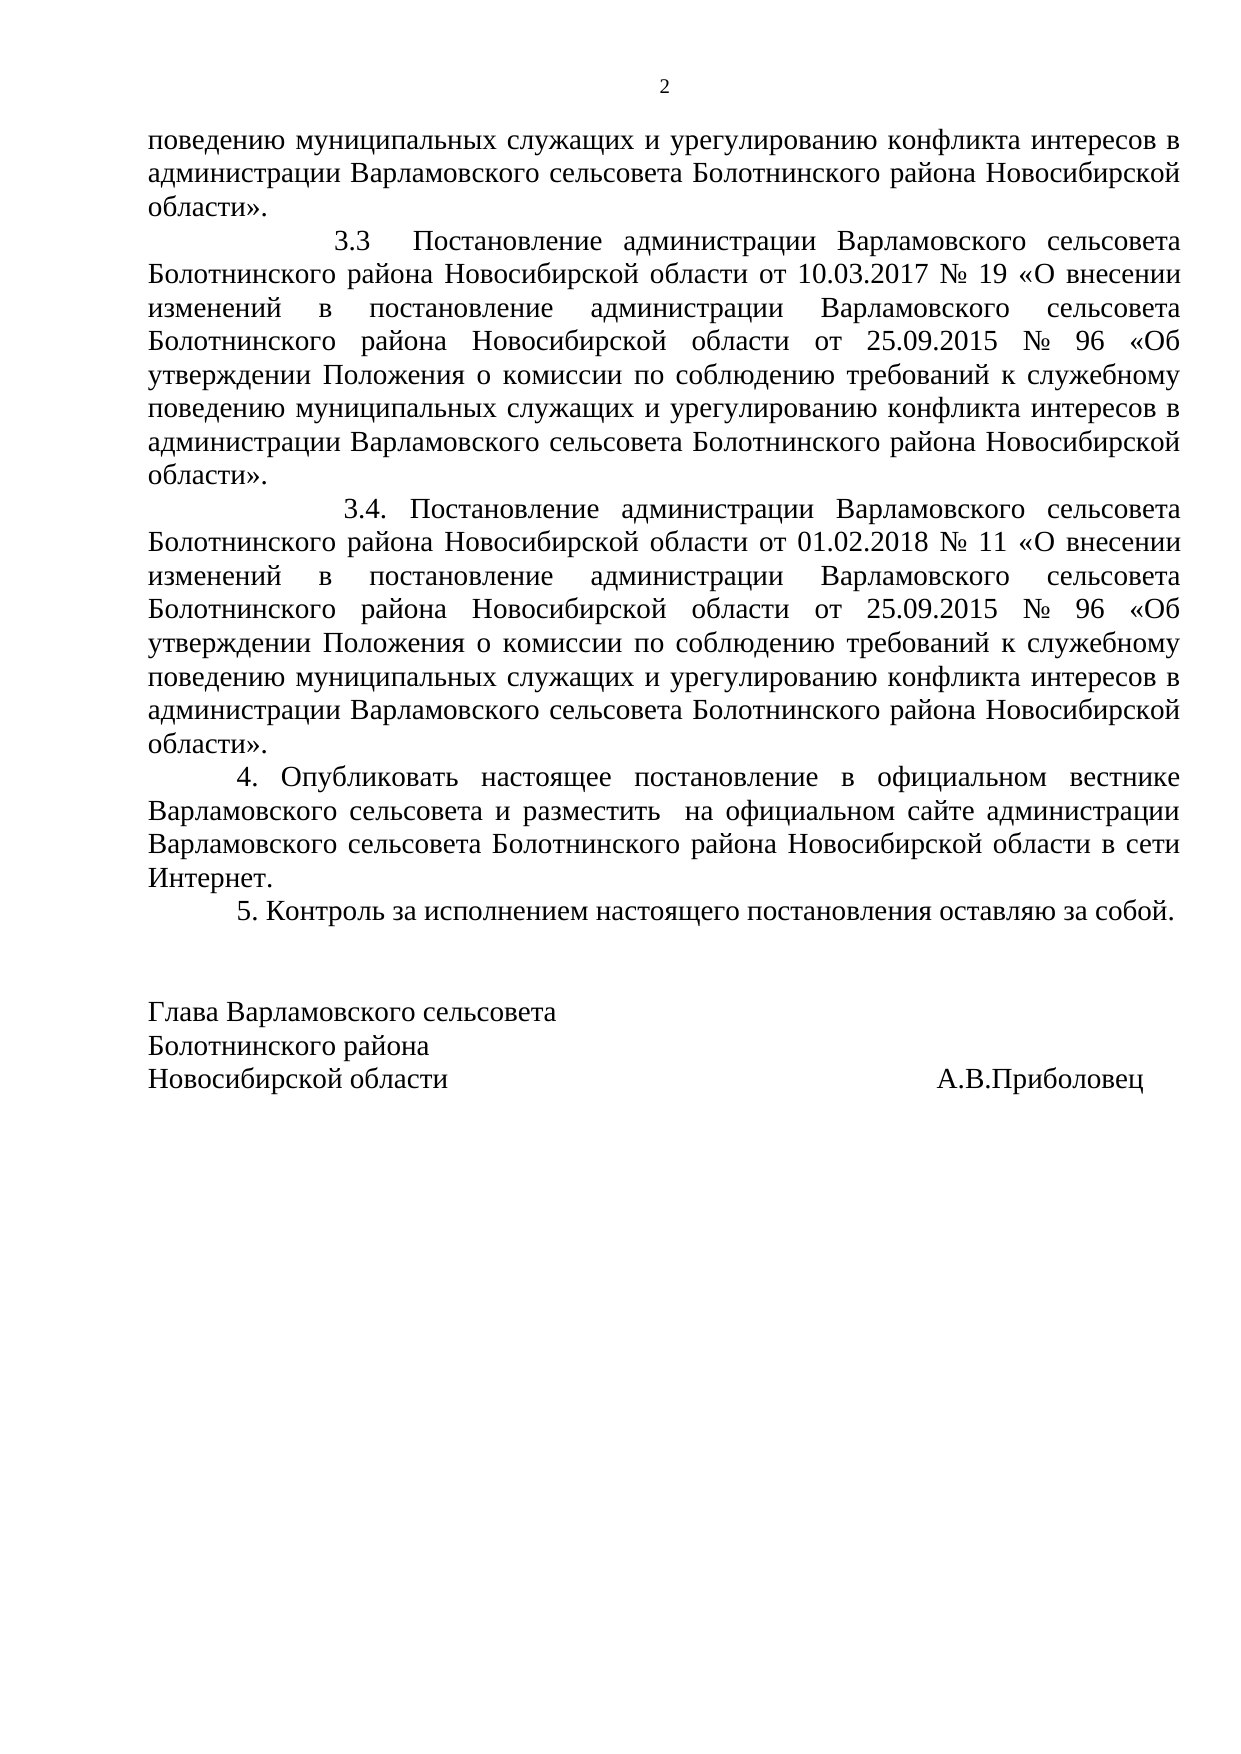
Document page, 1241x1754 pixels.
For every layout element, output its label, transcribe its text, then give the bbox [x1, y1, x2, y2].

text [148, 122, 1181, 223]
text Новосибирской области А.В.Приболовец [148, 1061, 1181, 1095]
text 5. Контроль за исполнением настоящего постановления оставляю за собой. [148, 893, 1181, 927]
text 4. Опубликовать настоящее постановление в официальном вестнике Варламовского сельсовета и разместить на официальном сайте администрации Варламовского сельсовета Болотнинского района Новосибирской области в сети Интернет. [148, 759, 1181, 893]
text Болотнинского района [148, 1028, 1181, 1061]
text 3.3 Постановление администрации Варламовского сельсовета Болотнинского района Новосибирской области от 10.03.2017 № 19 «О внесении изменений в постановление администрации Варламовского сельсовета Болотнинского района Новосибирской области от 25.09.2015 № 96 «Об утверждении Положения о комиссии по соблюдению требований к служебному поведению муниципальных служащих и урегулированию конфликта интересов в администрации Варламовского сельсовета Болотнинского района Новосибирской области». [148, 223, 1181, 491]
text 3.4. Постановление администрации Варламовского сельсовета Болотнинского района Новосибирской области от 01.02.2018 № 11 «О внесении изменений в постановление администрации Варламовского сельсовета Болотнинского района Новосибирской области от 25.09.2015 № 96 «Об утверждении Положения о комиссии по соблюдению требований к служебному поведению муниципальных служащих и урегулированию конфликта интересов в администрации Варламовского сельсовета Болотнинского района Новосибирской области». [148, 491, 1181, 759]
text Глава Варламовского сельсовета [148, 994, 1181, 1028]
